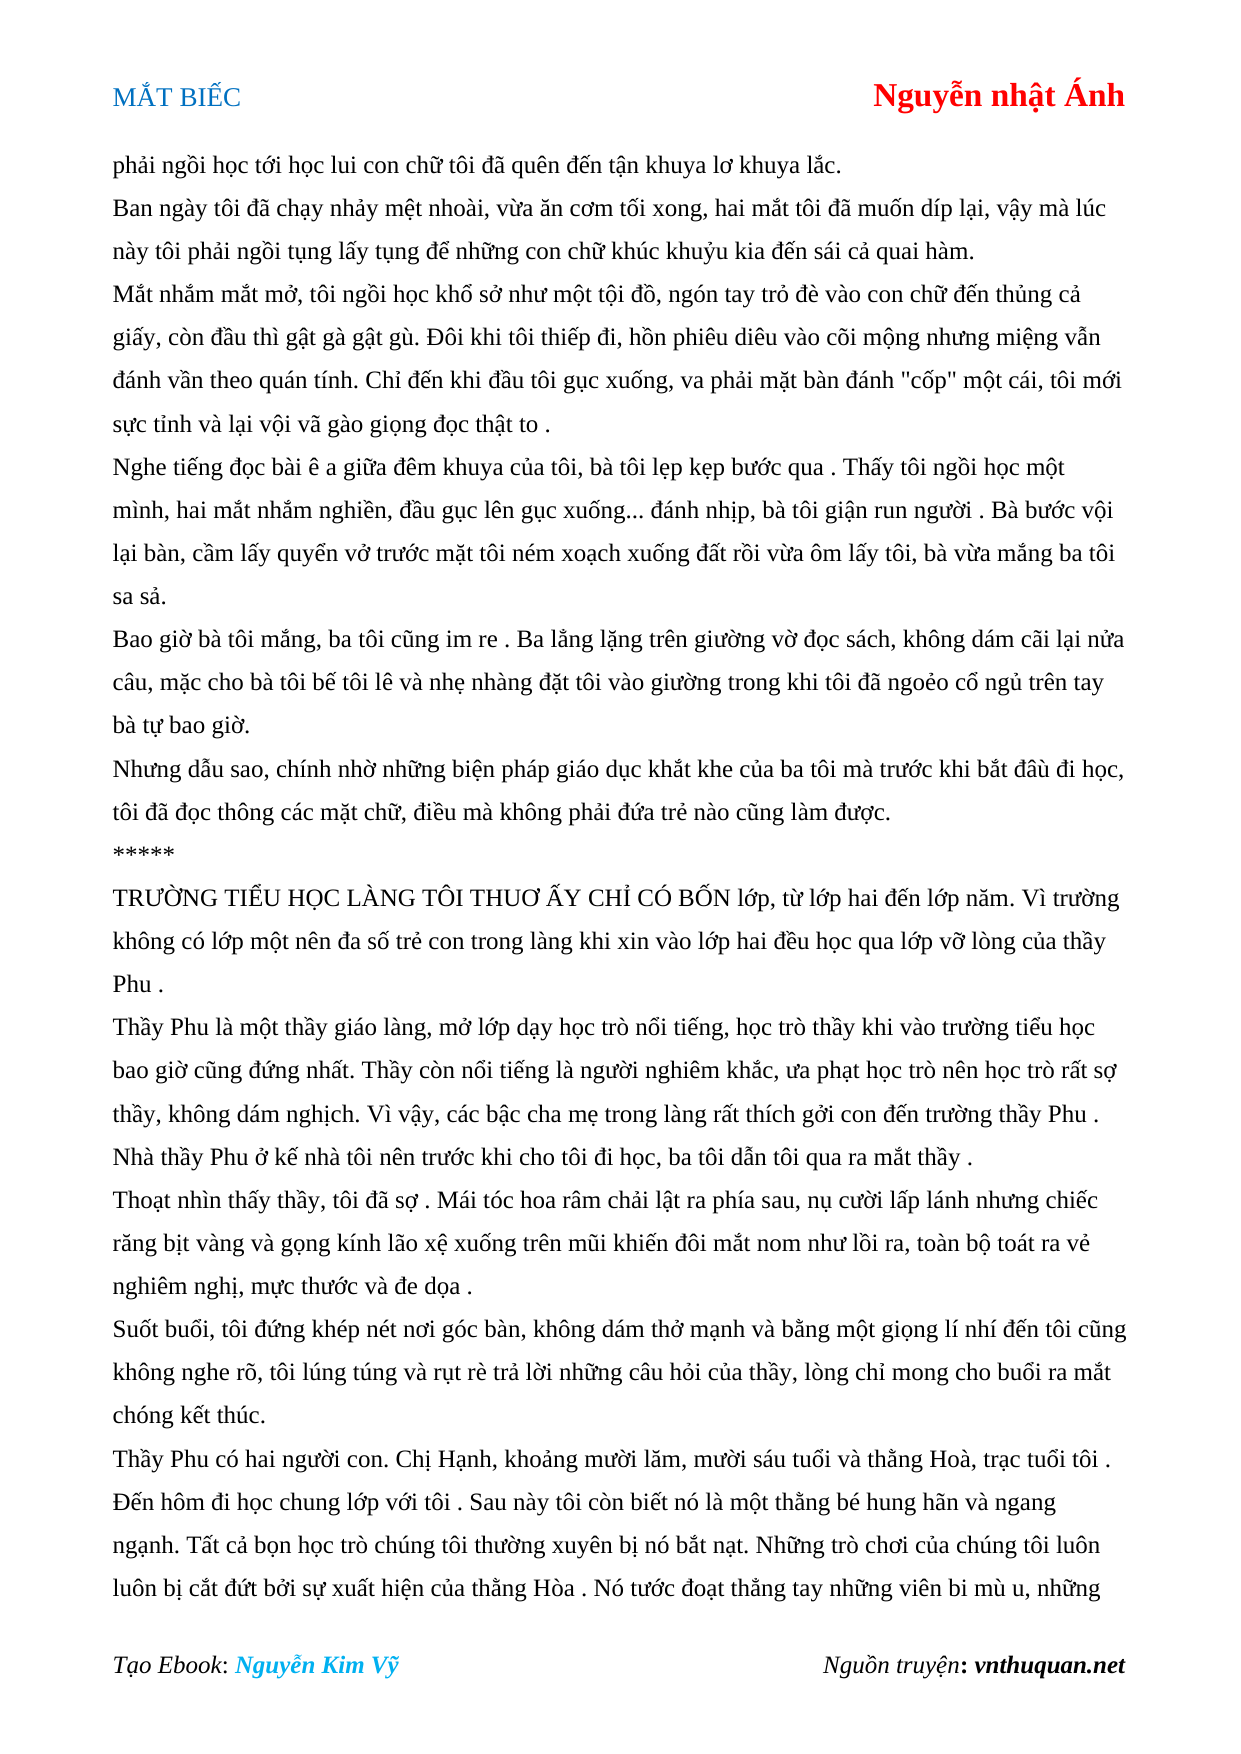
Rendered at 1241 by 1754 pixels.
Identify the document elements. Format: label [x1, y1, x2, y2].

text [112, 150, 1128, 1602]
